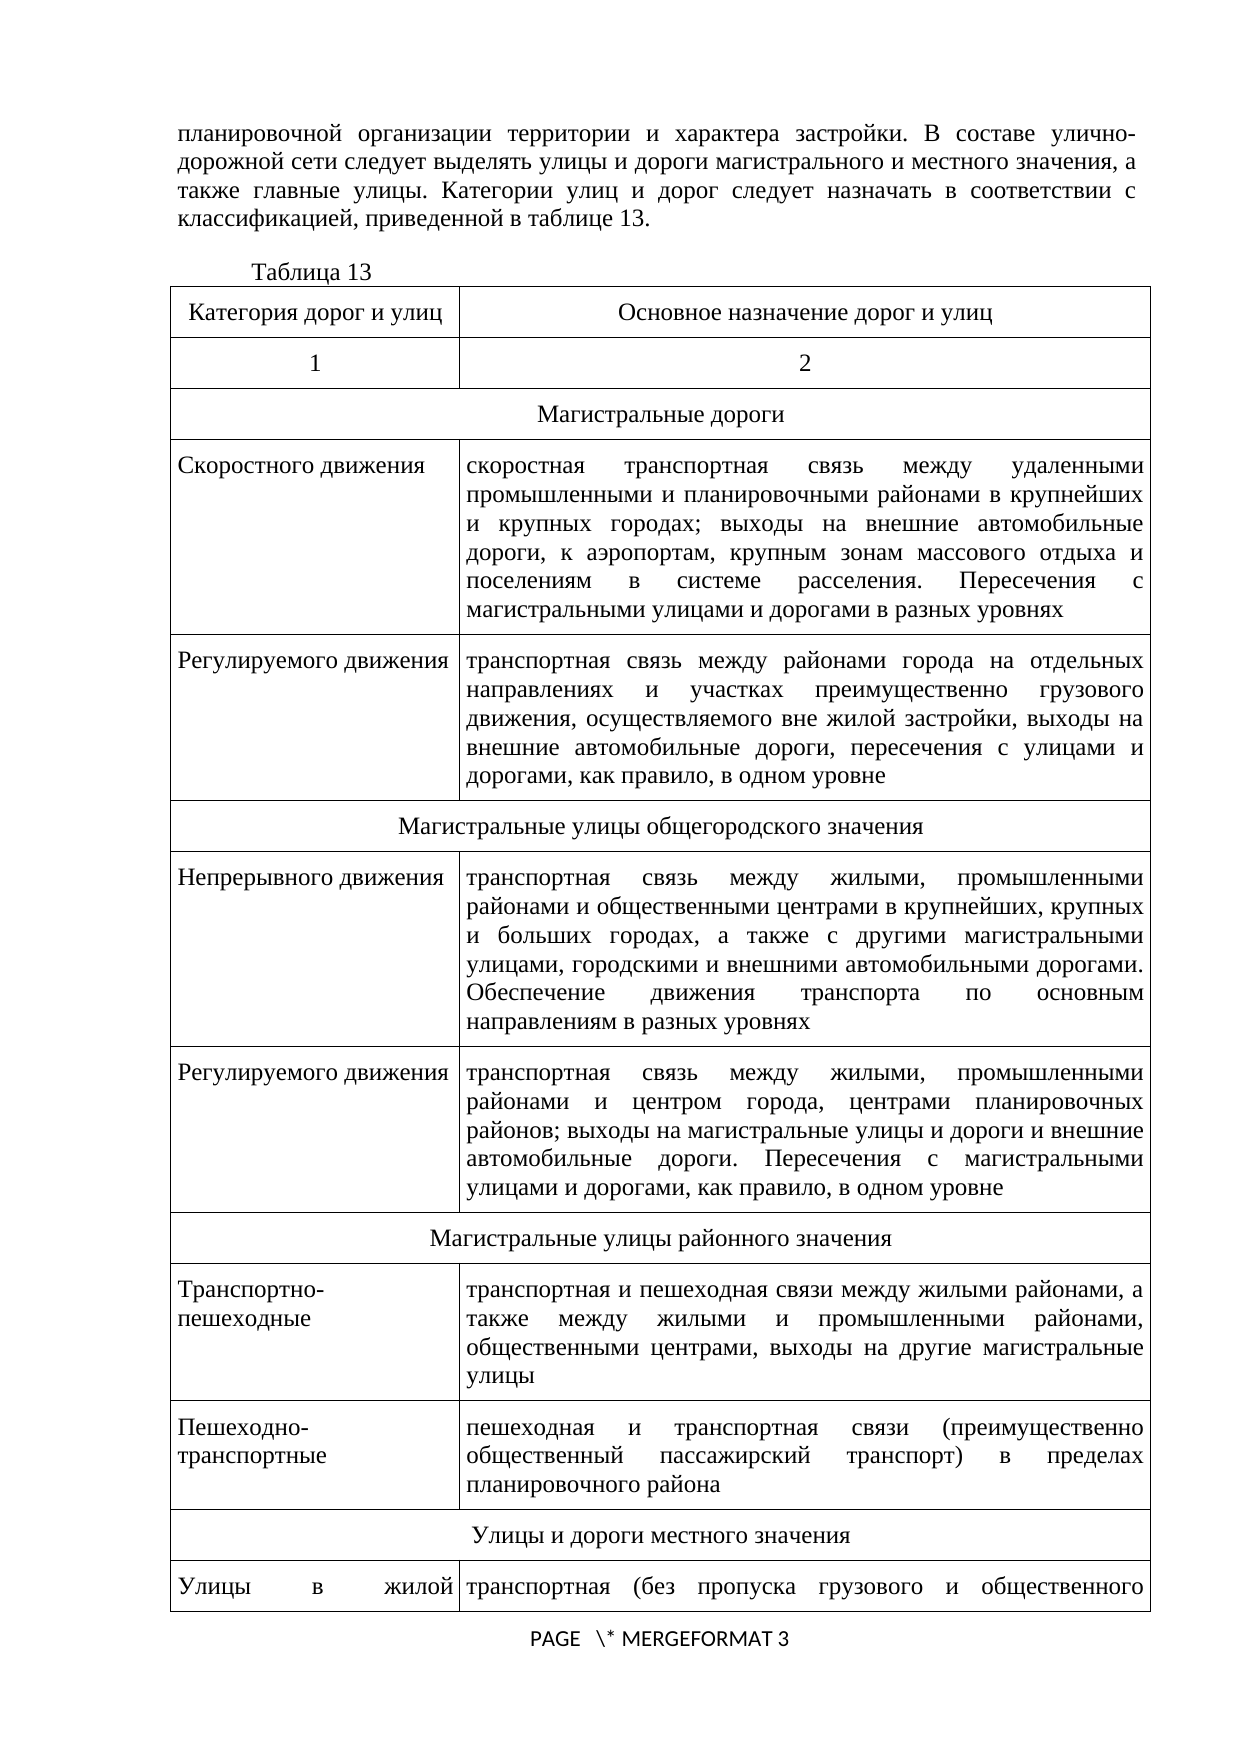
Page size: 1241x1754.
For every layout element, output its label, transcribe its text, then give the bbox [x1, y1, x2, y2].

table_header Категория дорог и улиц [171, 287, 459, 337]
table_cell Транспортно-пешеходные [171, 1264, 459, 1400]
table_cell Улицы и дороги местного значения [171, 1510, 1150, 1559]
table_cell Непрерывного движения [171, 852, 459, 1046]
table_cell Магистральные улицы районного значения [171, 1213, 1150, 1263]
table_cell скоростная транспортная связь между удаленными промышленными и планировочными районами в крупнейших и крупных городах; выходы на внешние автомобильные дороги, к аэропортам, крупным зонам массового отдыха и поселениям в системе расселения. Пересечения с магистральными улицами и дорогами в разных уровнях [460, 440, 1150, 634]
table_cell Регулируемого движения [171, 635, 459, 800]
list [177, 118, 1137, 232]
table_cell Пешеходно-транспортные [171, 1401, 459, 1508]
table_cell транспортная связь между жилыми, промышленными районами и центром города, центрами планировочных районов; выходы на магистральные улицы и дороги и внешние автомобильные дороги. Пересечения с магистральными улицами и дорогами, как правило, в одном уровне [460, 1047, 1150, 1212]
table_cell Магистральные улицы общегородского значения [171, 801, 1150, 851]
table_cell пешеходная и транспортная связи (преимущественно общественный пассажирский транспорт) в пределах планировочного района [460, 1401, 1150, 1508]
table_cell Магистральные дороги [171, 389, 1150, 439]
table_header Основное назначение дорог и улиц [460, 287, 1150, 337]
table_cell 2 [460, 338, 1150, 388]
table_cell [171, 1561, 459, 1611]
table_cell транспортная и пешеходная связи между жилыми районами, а также между жилыми и промышленными районами, общественными центрами, выходы на другие магистральные улицы [460, 1264, 1150, 1400]
table_cell транспортная связь между жилыми, промышленными районами и общественными центрами в крупнейших, крупных и больших городах, а также с другими магистральными улицами, городскими и внешними автомобильными дорогами. Обеспечение движения транспорта по основным направлениям в разных уровнях [460, 852, 1150, 1046]
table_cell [460, 1561, 1150, 1611]
table_cell Регулируемого движения [171, 1047, 459, 1212]
table_cell 1 [171, 338, 459, 388]
table_cell транспортная связь между районами города на отдельных направлениях и участках преимущественно грузового движения, осуществляемого вне жилой застройки, выходы на внешние автомобильные дороги, пересечения с улицами и дорогами, как правило, в одном уровне [460, 635, 1150, 800]
table_cell Скоростного движения [171, 440, 459, 634]
text Таблица 13 [177, 261, 1137, 286]
